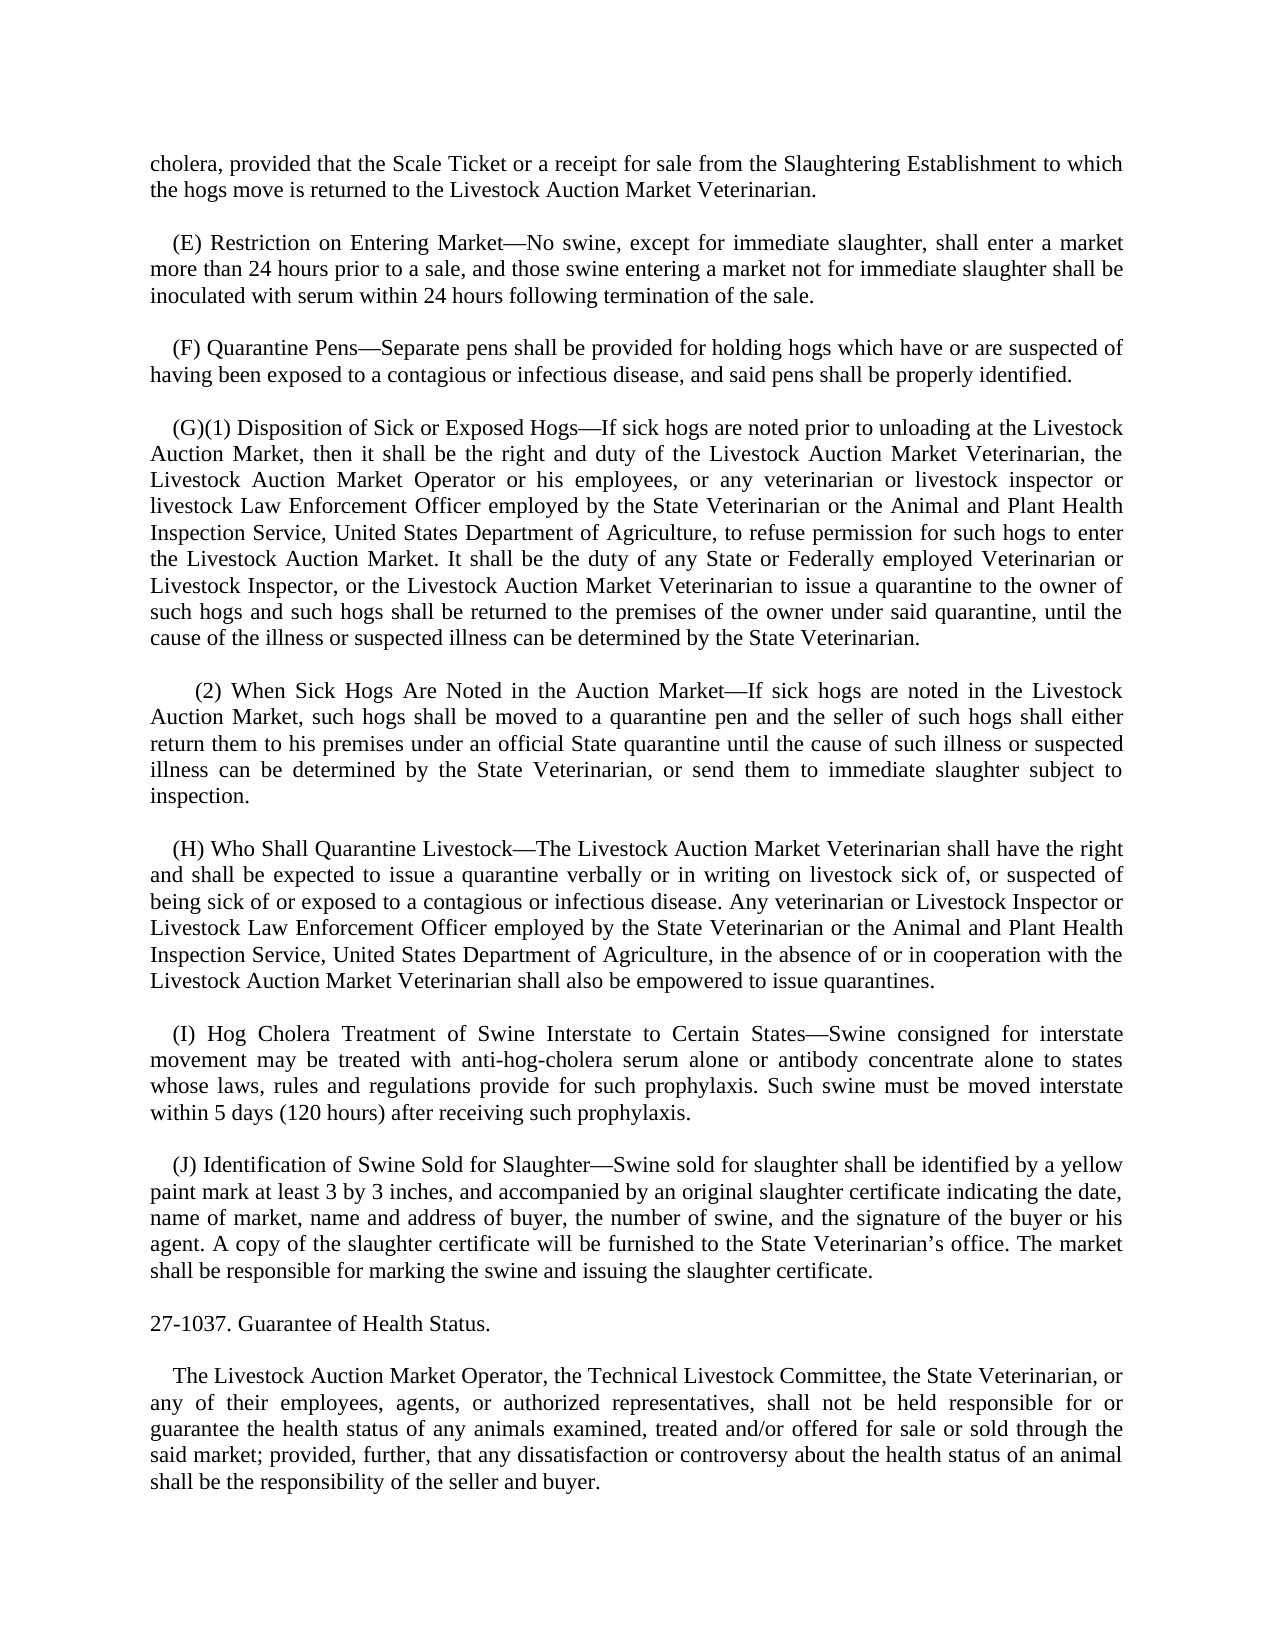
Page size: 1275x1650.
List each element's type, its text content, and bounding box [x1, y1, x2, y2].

text The Livestock Auction Market Operator, the Technical Livestock Committee, the State Veterinarian, or any of their employees, agents, or authorized representatives, shall not be held responsible for or guarantee the health status of any animals examined, treated and/or offered for sale or sold through the said market; provided, further, that any dissatisfaction or controversy about the health status of an animal shall be the responsibility of the seller and buyer. [150, 1362, 1125, 1494]
text (J) Identification of Swine Sold for Slaughter—Swine sold for slaughter shall be identified by a yellow paint mark at least 3 by 3 inches, and accompanied by an original slaughter certificate indicating the date, name of market, name and address of buyer, the number of swine, and the signature of the buyer or his agent. A copy of the slaughter certificate will be furnished to the State Veterinarian’s office. The market shall be responsible for marking the swine and issuing the slaughter certificate. [150, 1151, 1125, 1283]
text (F) Quarantine Pens—Separate pens shall be provided for holding hogs which have or are suspected of having been exposed to a contagious or infectious disease, and said pens shall be properly identified. [150, 334, 1125, 387]
text (H) Who Shall Quarantine Livestock—The Livestock Auction Market Veterinarian shall have the right and shall be expected to issue a quarantine verbally or in writing on livestock sick of, or suspected of being sick of or exposed to a contagious or infectious disease. Any veterinarian or Livestock Inspector or Livestock Law Enforcement Officer employed by the State Veterinarian or the Animal and Plant Health Inspection Service, United States Department of Agriculture, in the absence of or in cooperation with the Livestock Auction Market Veterinarian shall also be empowered to issue quarantines. [150, 835, 1125, 993]
text (2) When Sick Hogs Are Noted in the Auction Market—If sick hogs are noted in the Livestock Auction Market, such hogs shall be moved to a quarantine pen and the seller of such hogs shall either return them to his premises under an official State quarantine until the cause of such illness or suspected illness can be determined by the State Veterinarian, or send them to immediate slaughter subject to inspection. [150, 677, 1125, 809]
text (I) Hog Cholera Treatment of Swine Interstate to Certain States—Swine consigned for interstate movement may be treated with anti-hog-cholera serum alone or antibody concentrate alone to states whose laws, rules and regulations provide for such prophylaxis. Such swine must be moved interstate within 5 days (120 hours) after receiving such prophylaxis. [150, 1020, 1125, 1125]
text 27-1037. Guarantee of Health Status. [150, 1309, 1125, 1336]
text (G)(1) Disposition of Sick or Exposed Hogs—If sick hogs are noted prior to unloading at the Livestock Auction Market, then it shall be the right and duty of the Livestock Auction Market Veterinarian, the Livestock Auction Market Operator or his employees, or any veterinarian or livestock inspector or livestock Law Enforcement Officer employed by the State Veterinarian or the Animal and Plant Health Inspection Service, United States Department of Agriculture, to refuse permission for such hogs to enter the Livestock Auction Market. It shall be the duty of any State or Federally employed Veterinarian or Livestock Inspector, or the Livestock Auction Market Veterinarian to issue a quarantine to the owner of such hogs and such hogs shall be returned to the premises of the owner under said quarantine, until the cause of the illness or suspected illness can be determined by the State Veterinarian. [150, 413, 1125, 651]
text (E) Restriction on Entering Market—No swine, except for immediate slaughter, shall enter a market more than 24 hours prior to a sale, and those swine entering a market not for immediate slaughter shall be inoculated with serum within 24 hours following termination of the sale. [150, 229, 1125, 308]
